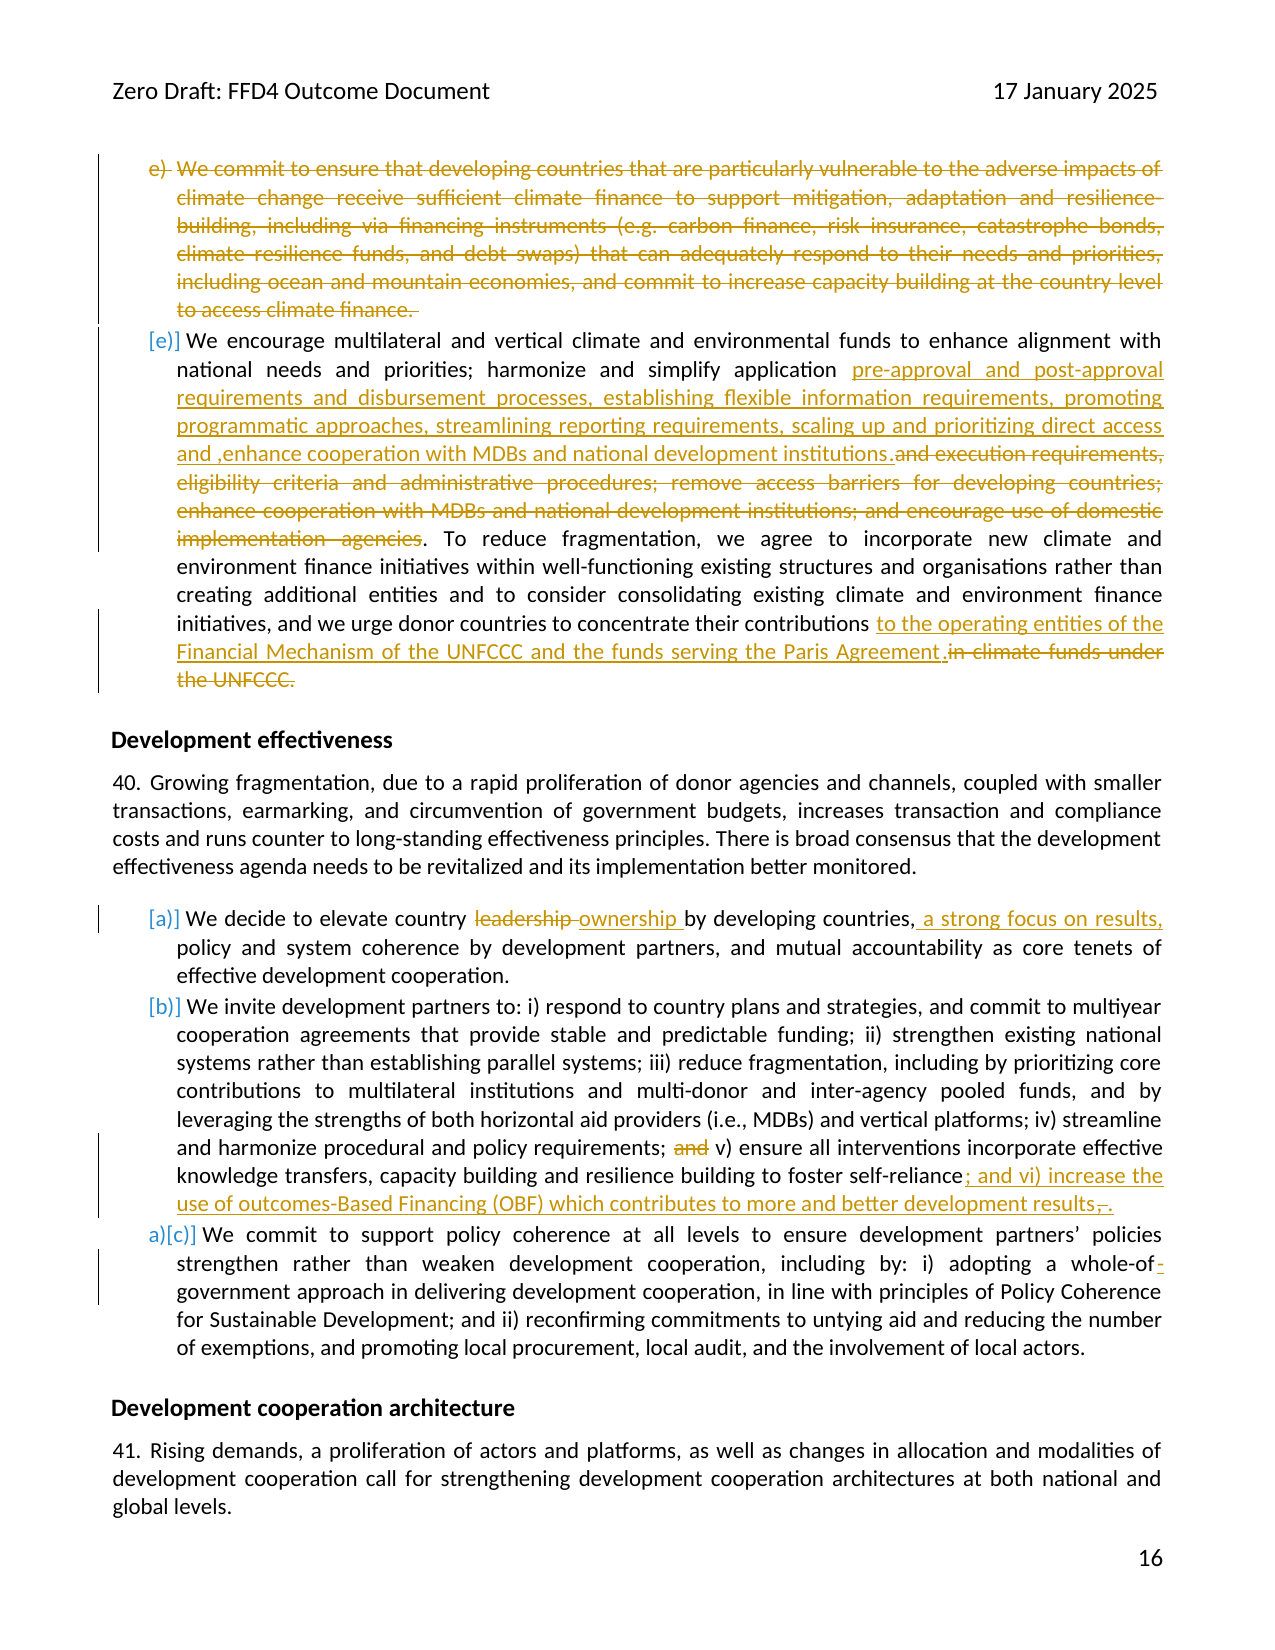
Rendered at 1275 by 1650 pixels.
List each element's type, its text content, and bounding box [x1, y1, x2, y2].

subtitle Development effectiveness [111, 724, 1163, 754]
list We commit to support policy coherence at all levels to ensure development partners’ policies strengthen rather than weaken development cooperation, including by: i) adopting a whole-ofgovernment approach in delivering development cooperation, in line with principles of Policy Coherence for Sustainable Development; and ii) reconfirming commitments to untying aid and reducing the number of exemptions, and promoting local procurement, local audit, and the involvement of local actors. [148, 1221, 1164, 1361]
text 40. Growing fragmentation, due to a rapid proliferation of donor agencies and channels, coupled with smaller transactions, earmarking, and circumvention of government budgets, increases transaction and compliance costs and runs counter to long-standing effectiveness principles. There is broad consensus that the development effectiveness agenda needs to be revitalized and its implementation better monitored. [112, 768, 1164, 881]
list We encourage multilateral and vertical climate and environmental funds to enhance alignment with national needs and priorities; harmonize and simplify application . To reduce fragmentation, we agree to incorporate new climate and environment finance initiatives within well-functioning existing structures and organisations rather than creating additional entities and to consider consolidating existing climate and environment finance initiatives, and we urge donor countries to concentrate their contributions [148, 327, 1164, 693]
list We invite development partners to: i) respond to country plans and strategies, and commit to multiyear cooperation agreements that provide stable and predictable funding; ii) strengthen existing national systems rather than establishing parallel systems; iii) reduce fragmentation, including by prioritizing core contributions to multilateral institutions and multi-donor and inter-agency pooled funds, and by leveraging the strengths of both horizontal aid providers (i.e., MDBs) and vertical platforms; iv) streamline and harmonize procedural and policy requirements; v) ensure all interventions incorporate effective knowledge transfers, capacity building and resilience building to foster self-reliance [148, 992, 1164, 1218]
list We decide to elevate country by developing countries, policy and system coherence by development partners, and mutual accountability as core tenets of effective development cooperation. [148, 904, 1164, 989]
subtitle Development cooperation architecture [111, 1392, 1163, 1422]
text 41. Rising demands, a proliferation of actors and platforms, as well as changes in allocation and modalities of development cooperation call for strengthening development cooperation architectures at both national and global levels. [112, 1436, 1164, 1520]
